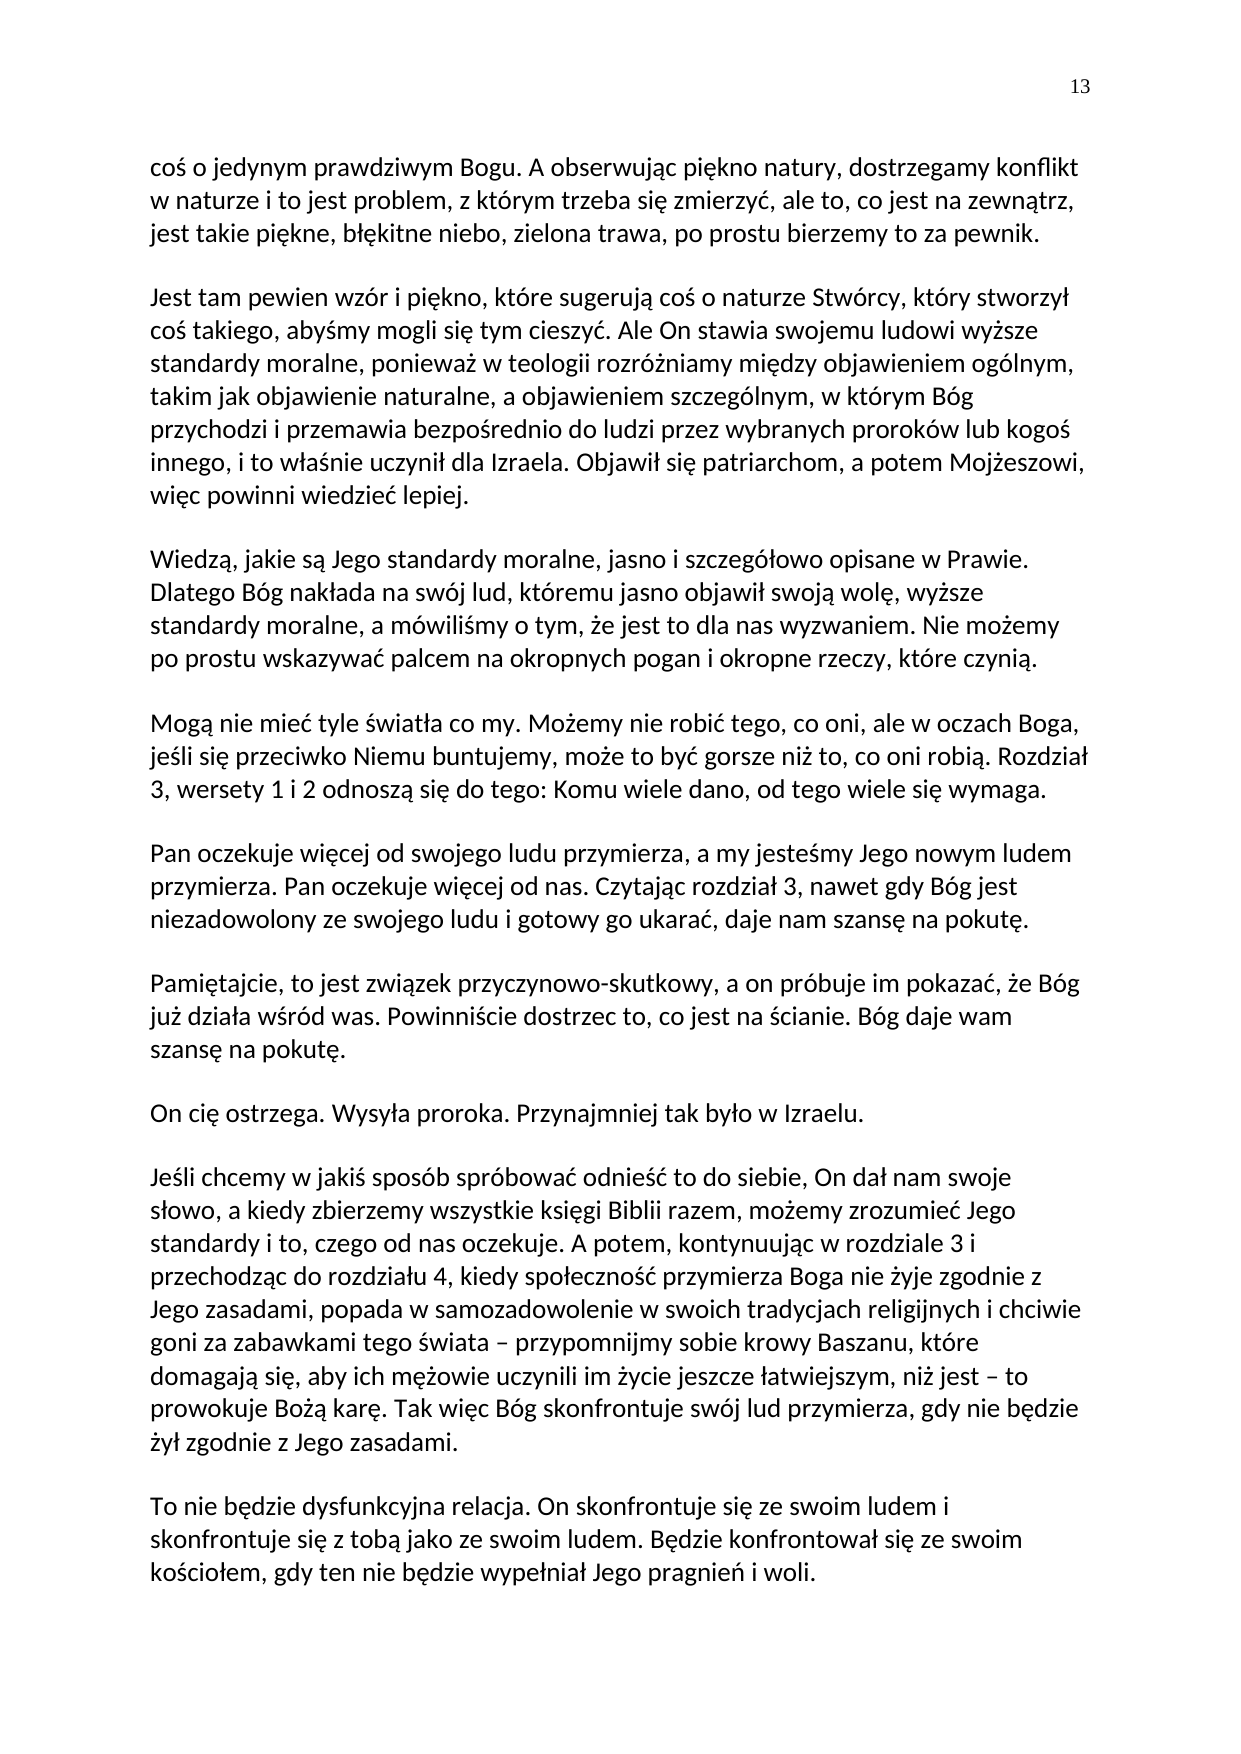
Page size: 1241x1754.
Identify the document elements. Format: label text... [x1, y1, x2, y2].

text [150, 150, 1090, 249]
text Jeśli chcemy w jakiś sposób spróbować odnieść to do siebie, On dał nam swoje słowo, a kiedy zbierzemy wszystkie księgi Biblii razem, możemy zrozumieć Jego standardy i to, czego od nas oczekuje. A potem, kontynuując w rozdziale 3 i przechodząc do rozdziału 4, kiedy społeczność przymierza Boga nie żyje zgodnie z Jego zasadami, popada w samozadowolenie w swoich tradycjach religijnych i chciwie goni za zabawkami tego świata – przypomnijmy sobie krowy Baszanu, które domagają się, aby ich mężowie uczynili im życie jeszcze łatwiejszym, niż jest – to prowokuje Bożą karę. Tak więc Bóg skonfrontuje swój lud przymierza, gdy nie będzie żył zgodnie z Jego zasadami. [150, 1161, 1090, 1458]
text Wiedzą, jakie są Jego standardy moralne, jasno i szczegółowo opisane w Prawie. Dlatego Bóg nakłada na swój lud, któremu jasno objawił swoją wolę, wyższe standardy moralne, a mówiliśmy o tym, że jest to dla nas wyzwaniem. Nie możemy po prostu wskazywać palcem na okropnych pogan i okropne rzeczy, które czynią. [150, 542, 1090, 674]
text Pamiętajcie, to jest związek przyczynowo-skutkowy, a on próbuje im pokazać, że Bóg już działa wśród was. Powinniście dostrzec to, co jest na ścianie. Bóg daje wam szansę na pokutę. [150, 966, 1090, 1065]
text To nie będzie dysfunkcyjna relacja. On skonfrontuje się ze swoim ludem i skonfrontuje się z tobą jako ze swoim ludem. Będzie konfrontował się ze swoim kościołem, gdy ten nie będzie wypełniał Jego pragnień i woli. [150, 1489, 1090, 1588]
text On cię ostrzega. Wysyła proroka. Przynajmniej tak było w Izraelu. [150, 1096, 1090, 1129]
text Pan oczekuje więcej od swojego ludu przymierza, a my jesteśmy Jego nowym ludem przymierza. Pan oczekuje więcej od nas. Czytając rozdział 3, nawet gdy Bóg jest niezadowolony ze swojego ludu i gotowy go ukarać, daje nam szansę na pokutę. [150, 836, 1090, 935]
text Jest tam pewien wzór i piękno, które sugerują coś o naturze Stwórcy, który stworzył coś takiego, abyśmy mogli się tym cieszyć. Ale On stawia swojemu ludowi wyższe standardy moralne, ponieważ w teologii rozróżniamy między objawieniem ogólnym, takim jak objawienie naturalne, a objawieniem szczególnym, w którym Bóg przychodzi i przemawia bezpośrednio do ludzi przez wybranych proroków lub kogoś innego, i to właśnie uczynił dla Izraela. Objawił się patriarchom, a potem Mojżeszowi, więc powinni wiedzieć lepiej. [150, 280, 1090, 511]
text Mogą nie mieć tyle światła co my. Możemy nie robić tego, co oni, ale w oczach Boga, jeśli się przeciwko Niemu buntujemy, może to być gorsze niż to, co oni robią. Rozdział 3, wersety 1 i 2 odnoszą się do tego: Komu wiele dano, od tego wiele się wymaga. [150, 706, 1090, 805]
